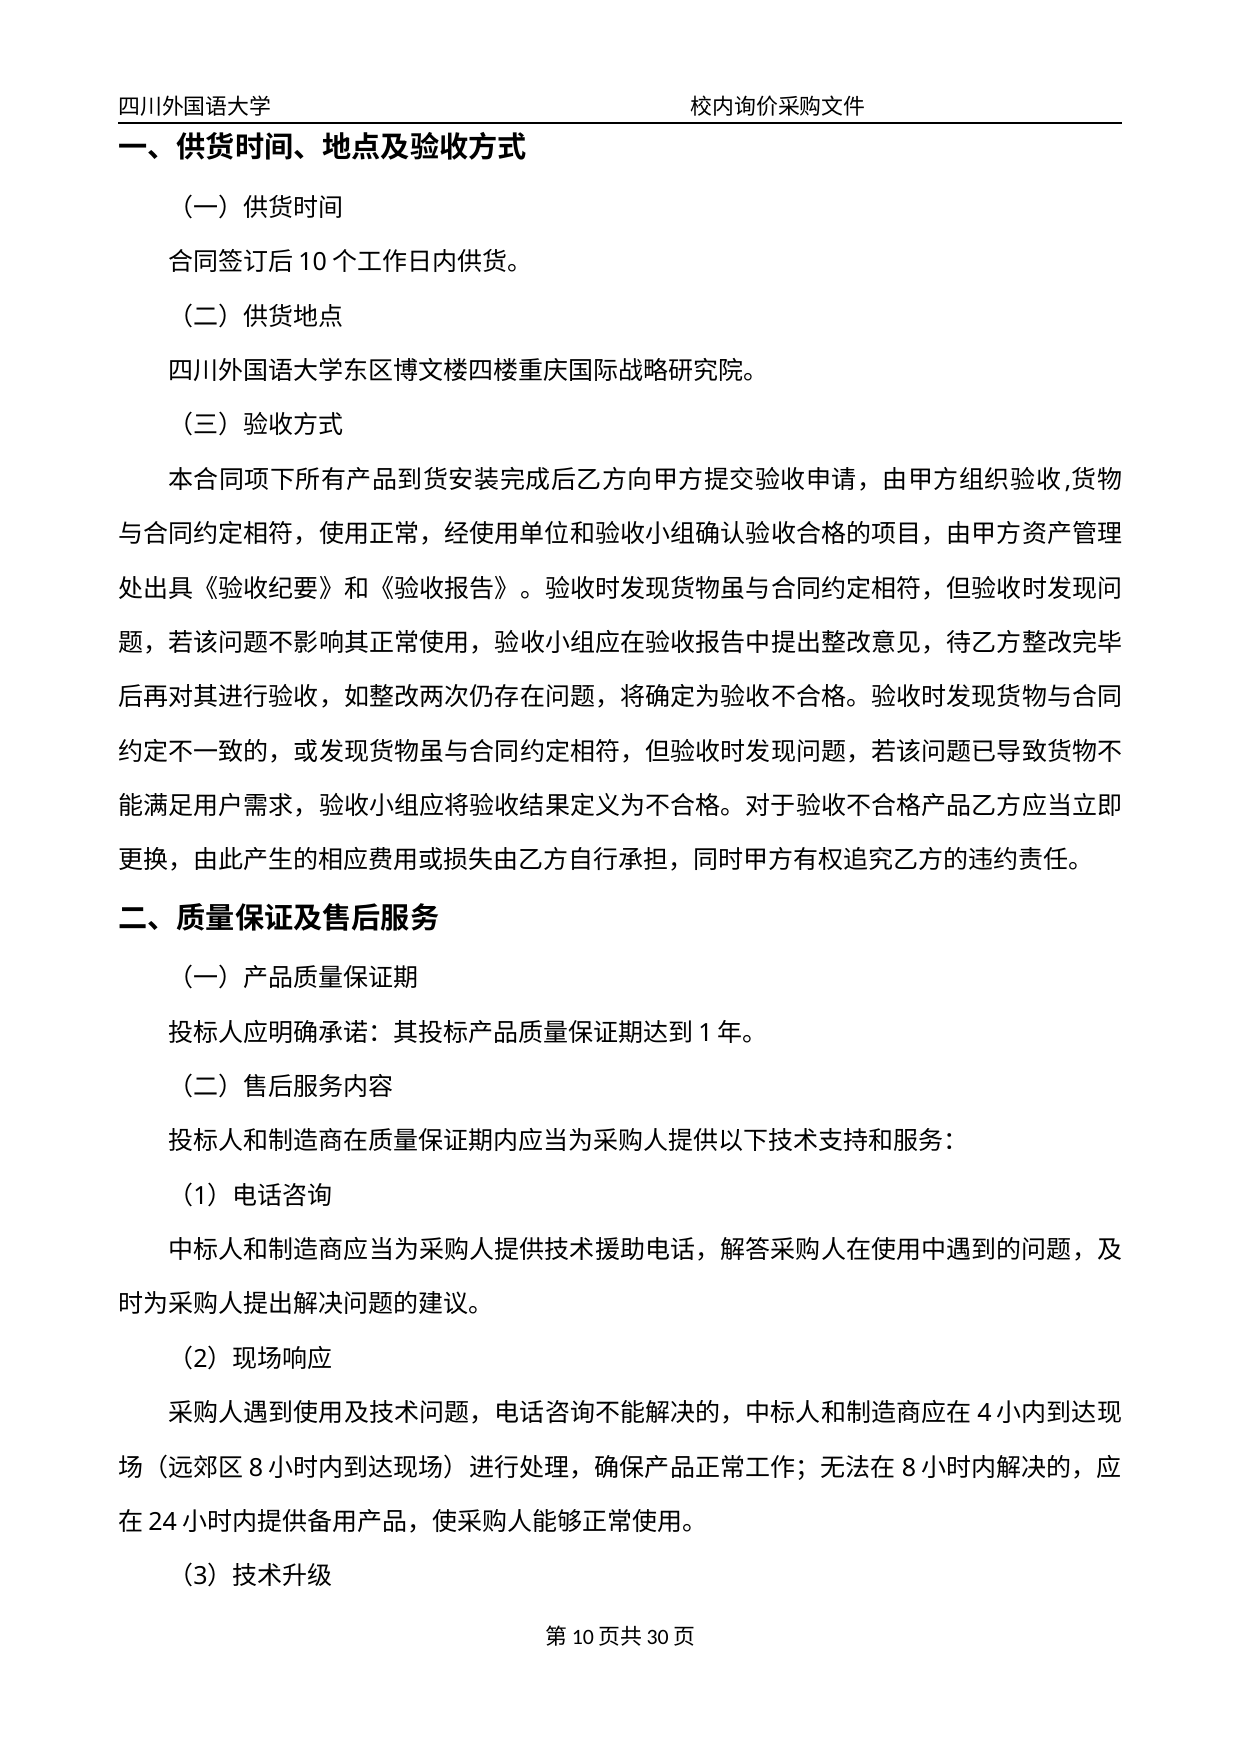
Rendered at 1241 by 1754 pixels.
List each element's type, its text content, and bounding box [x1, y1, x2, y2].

text （二）供货地点 [118, 296, 1122, 332]
text （3）技术升级 [118, 1556, 1122, 1592]
text 合同签订后10个工作日内供货。 [118, 242, 1122, 278]
text （一）供货时间 [118, 187, 1122, 224]
text 中标人和制造商应当为采购人提供技术援助电话，解答采购人在使用中遇到的问题，及时为采购人提出解决问题的建议。 [118, 1229, 1122, 1320]
text 四川外国语大学东区博文楼四楼重庆国际战略研究院。 [118, 351, 1122, 387]
text 投标人应明确承诺：其投标产品质量保证期达到1年。 [118, 1012, 1122, 1048]
text （2）现场响应 [118, 1338, 1122, 1374]
text （三）验收方式 [118, 405, 1122, 441]
text 投标人和制造商在质量保证期内应当为采购人提供以下技术支持和服务： [118, 1121, 1122, 1157]
text 本合同项下所有产品到货安装完成后乙方向甲方提交验收申请，由甲方组织验收,货物与合同约定相符，使用正常，经使用单位和验收小组确认验收合格的项目，由甲方资产管理处出具《验收纪要》和《验收报告》。验收时发现货物虽与合同约定相符，但验收时发现问题，若该问题不影响其正常使用，验收小组应在验收报告中提出整改意见，待乙方整改完毕后再对其进行验收，如整改两次仍存在问题，将确定为验收不合格。验收时发现货物与合同约定不一致的，或发现货物虽与合同约定相符，但验收时发现问题，若该问题已导致货物不能满足用户需求，验收小组应将验收结果定义为不合格。对于验收不合格产品乙方应当立即更换，由此产生的相应费用或损失由乙方自行承担，同时甲方有权追究乙方的违约责任。 [118, 459, 1122, 876]
text 一、供货时间、地点及验收方式 [118, 124, 1122, 166]
text （二）售后服务内容 [118, 1066, 1122, 1103]
text （1）电话咨询 [118, 1175, 1122, 1211]
text （一）产品质量保证期 [118, 958, 1122, 994]
text 采购人遇到使用及技术问题，电话咨询不能解决的，中标人和制造商应在4小内到达现场（远郊区8小时内到达现场）进行处理，确保产品正常工作；无法在8小时内解决的，应在24小时内提供备用产品，使采购人能够正常使用。 [118, 1393, 1122, 1538]
text 二、质量保证及售后服务 [118, 894, 1122, 937]
